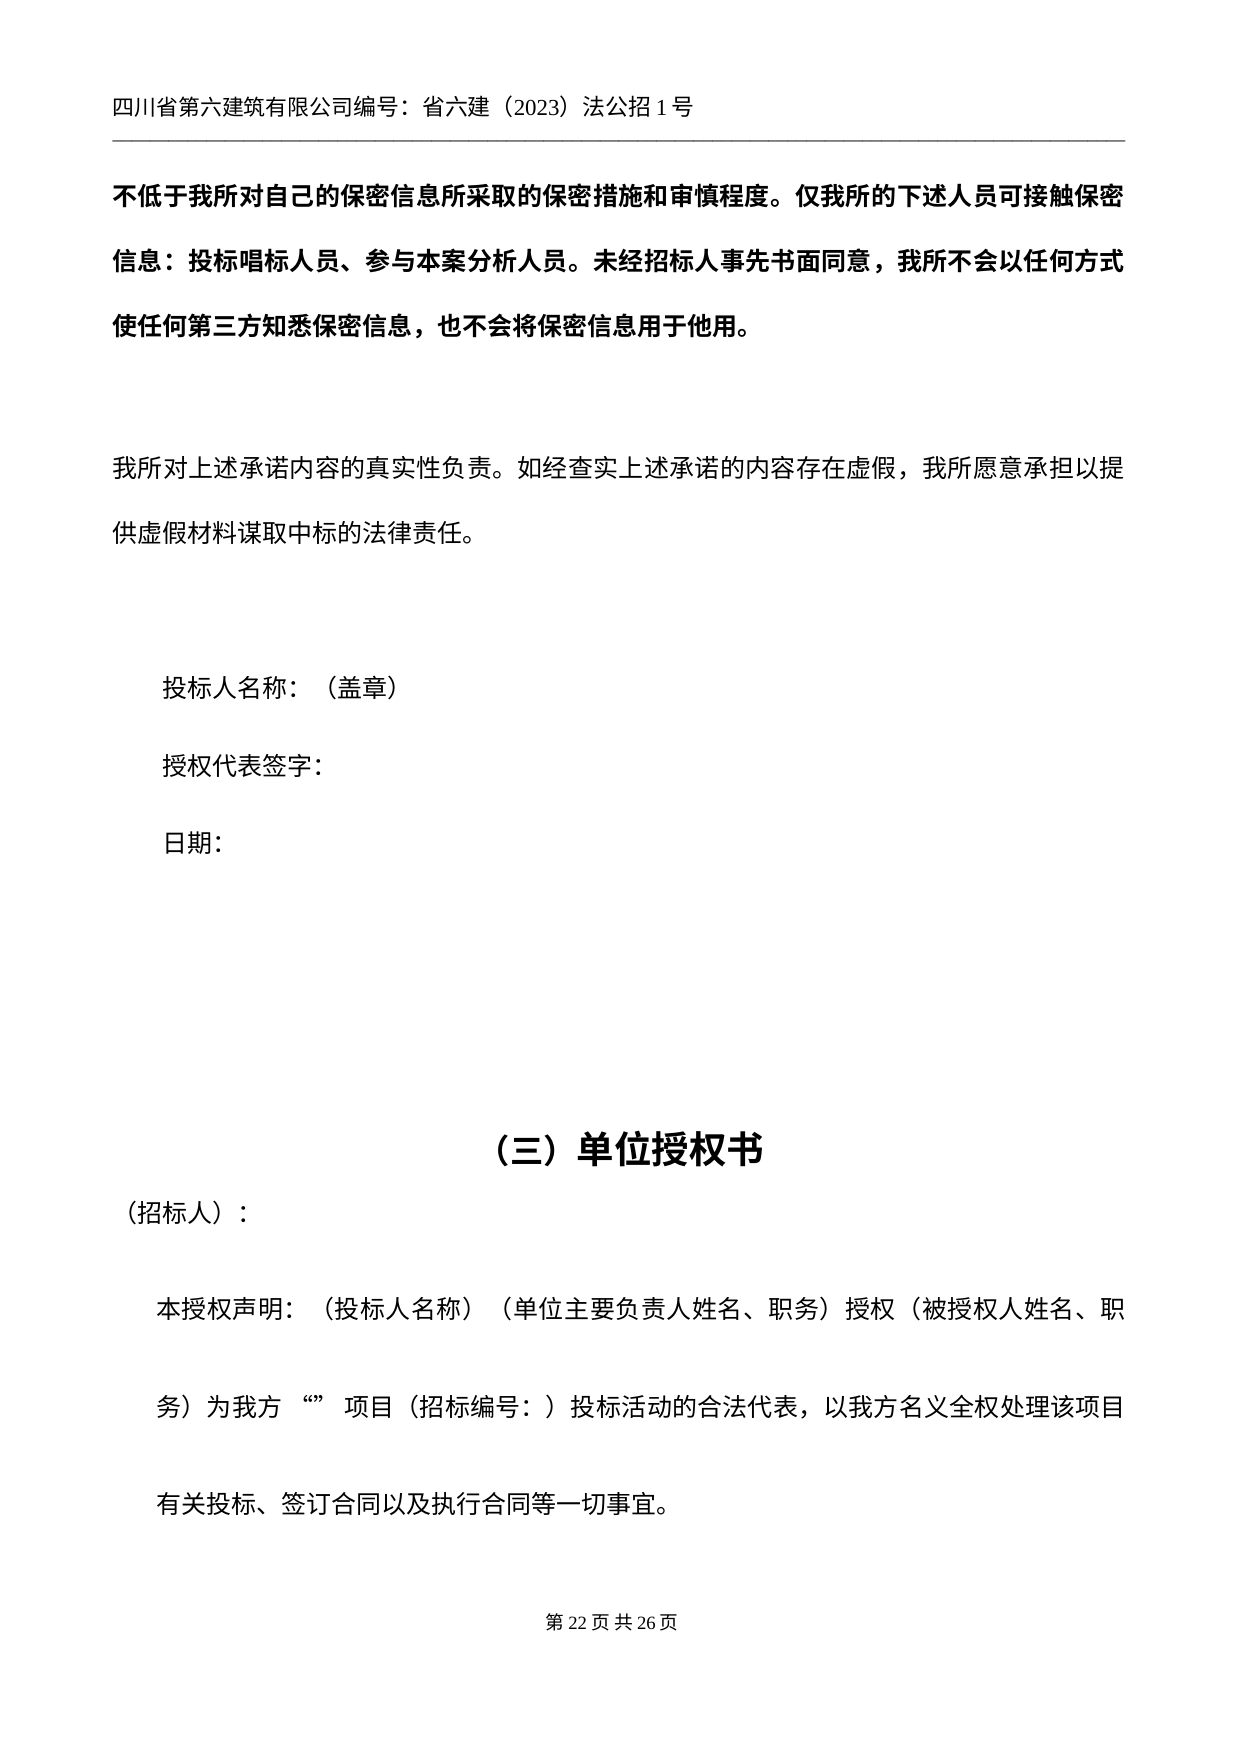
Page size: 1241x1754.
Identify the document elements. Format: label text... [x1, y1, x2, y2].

text 我所对上述承诺内容的真实性负责。如经查实上述承诺的内容存在虚假，我所愿意承担以提供虚假材料谋取中标的法律责任。 [112, 434, 1128, 564]
text 本授权声明：（投标人名称）（单位主要负责人姓名、职务）授权（被授权人姓名、职务）为我方 “” 项目（招标编号：）投标活动的合法代表，以我方名义全权处理该项目有关投标、签订合同以及执行合同等一切事宜。 [156, 1275, 1128, 1535]
text 投标人名称：（盖章） [112, 654, 1128, 719]
text （三）单位授权书 [112, 1114, 1128, 1179]
text 日期： [112, 809, 1128, 874]
text 授权代表签字： [112, 732, 1128, 797]
text （招标人）： [112, 1179, 1128, 1244]
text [112, 162, 1128, 357]
